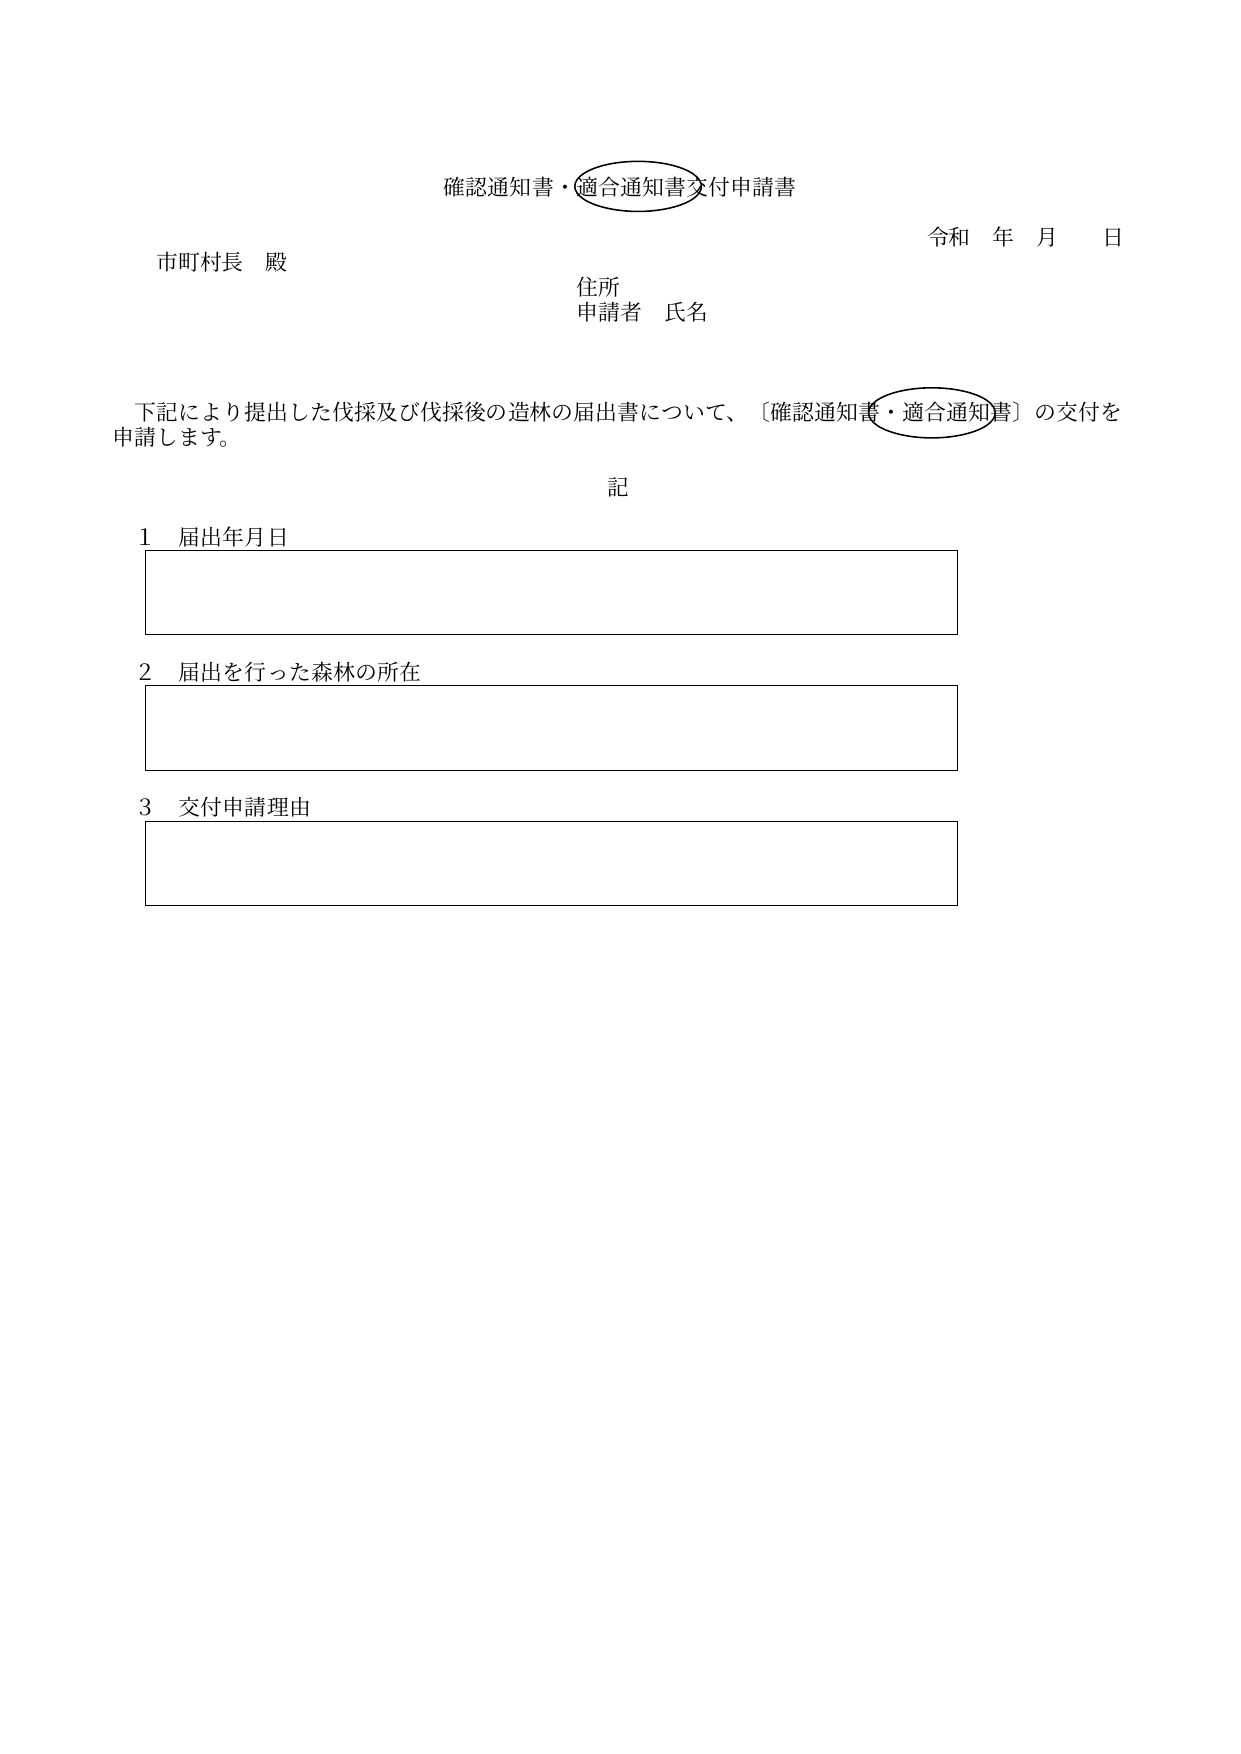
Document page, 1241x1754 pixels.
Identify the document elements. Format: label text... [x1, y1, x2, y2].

text 記 [112, 475, 1124, 500]
text 市町村長 殿 [112, 250, 1124, 275]
table_header [146, 822, 957, 905]
text ３ 交付申請理由 [112, 796, 1124, 821]
text 令和 年 月 日 [112, 225, 1124, 250]
text ２ 届出を行った森林の所在 [112, 660, 1124, 685]
text 住所 [112, 275, 1124, 300]
text 下記により提出した伐採及び伐採後の造林の届出書について、〔確認通知書・適合通知書〕の交付を申請します。 [112, 400, 1124, 450]
table_header [146, 686, 957, 770]
text １ 届出年月日 [112, 525, 1124, 550]
text 確認通知書・適合通知書交付申請書 [112, 175, 582, 200]
table_header [146, 551, 957, 634]
text 申請者 氏名 [112, 300, 1124, 325]
text 確認通知書・適合通知書交付申請書 [695, 175, 1128, 200]
text 確認通知書・適合通知書交付申請書 [576, 175, 700, 200]
